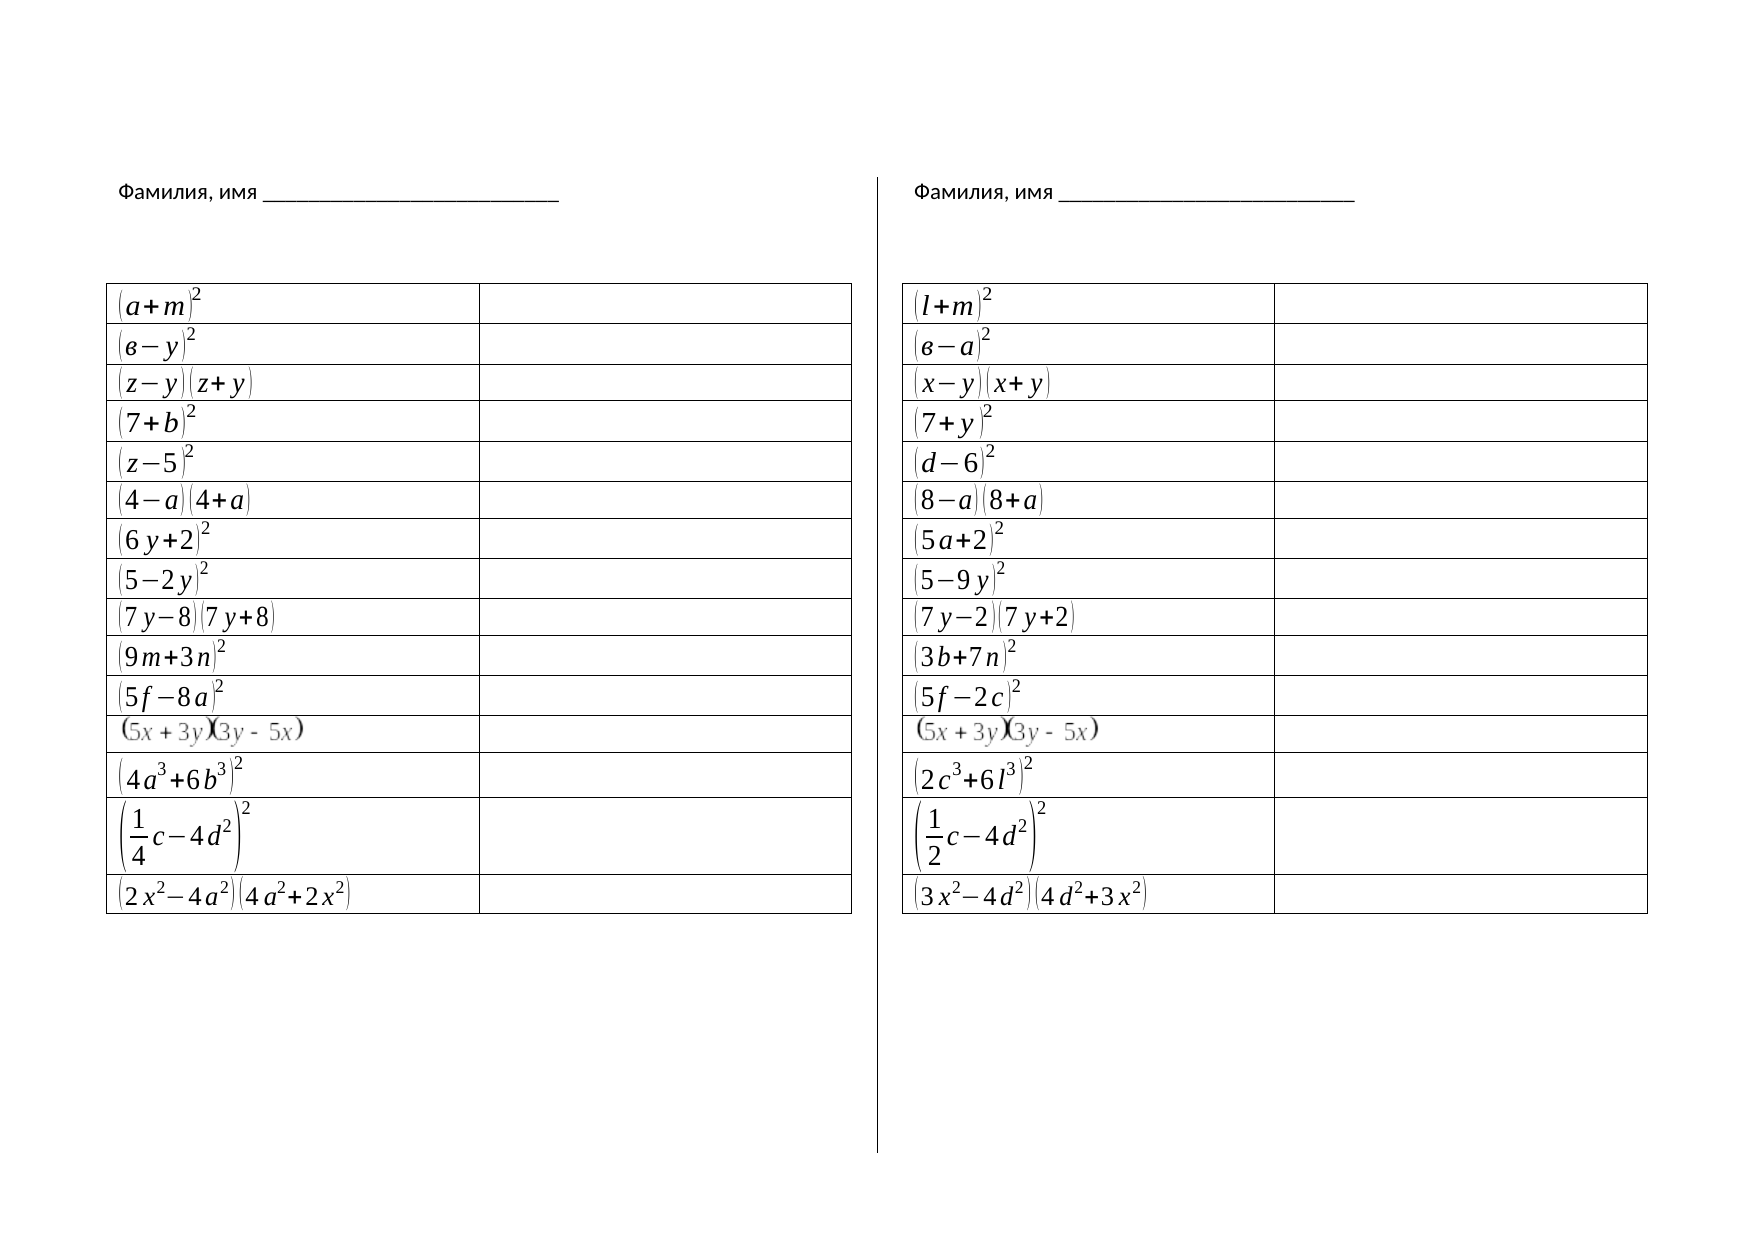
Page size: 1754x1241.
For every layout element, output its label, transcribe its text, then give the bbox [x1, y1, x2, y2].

table_header [107, 284, 479, 323]
table_cell [107, 442, 479, 481]
table_cell [480, 482, 851, 518]
table_cell [903, 753, 1274, 797]
table_cell [480, 442, 851, 481]
table_cell [1275, 482, 1647, 518]
table_cell [480, 798, 851, 874]
table_cell [107, 875, 479, 913]
table_header [1275, 284, 1647, 323]
table_cell [903, 519, 1274, 558]
table_cell [1275, 365, 1647, 400]
table_cell [903, 442, 1274, 481]
table_header [480, 284, 851, 323]
table_cell [1275, 599, 1647, 635]
table_cell [480, 599, 851, 635]
table_cell [1275, 798, 1647, 874]
table_cell [107, 599, 479, 635]
table_cell [107, 482, 479, 518]
table_cell [1275, 636, 1647, 675]
table_cell [1275, 442, 1647, 481]
table_cell [1275, 559, 1647, 598]
table_cell [903, 482, 1274, 518]
table_cell [107, 401, 479, 441]
table_cell [480, 875, 851, 913]
table_cell [480, 636, 851, 675]
table_cell [480, 519, 851, 558]
table_cell [903, 559, 1274, 598]
table_cell [1275, 324, 1647, 363]
table_cell [903, 599, 1274, 635]
text Фамилия, имя __________________________ [914, 177, 1636, 205]
table_cell [1275, 716, 1647, 752]
text Фамилия, имя __________________________ [118, 177, 840, 205]
table_cell [480, 559, 851, 598]
table_cell [1275, 753, 1647, 797]
table_cell [1275, 676, 1647, 715]
table_cell [480, 716, 851, 752]
table_cell [107, 519, 479, 558]
table_cell [903, 716, 1274, 752]
table_cell [1275, 401, 1647, 441]
table_cell [107, 798, 479, 874]
table_cell [107, 716, 479, 752]
table_cell [903, 676, 1274, 715]
table_cell [903, 324, 1274, 363]
table_cell [480, 365, 851, 400]
table_cell [903, 401, 1274, 441]
table_cell [107, 753, 479, 797]
table_cell [107, 636, 479, 675]
table_cell [903, 798, 1274, 874]
table_cell [903, 365, 1274, 400]
table_cell [480, 324, 851, 363]
table_cell [107, 676, 479, 715]
table_cell [1275, 519, 1647, 558]
table_cell [480, 401, 851, 441]
table_header [903, 284, 1274, 323]
table_cell [107, 365, 479, 400]
table_cell [480, 676, 851, 715]
table_cell [107, 324, 479, 363]
table_cell [480, 753, 851, 797]
table_cell [107, 559, 479, 598]
table_cell [903, 875, 1274, 913]
table_cell [903, 636, 1274, 675]
table_cell [1275, 875, 1647, 913]
